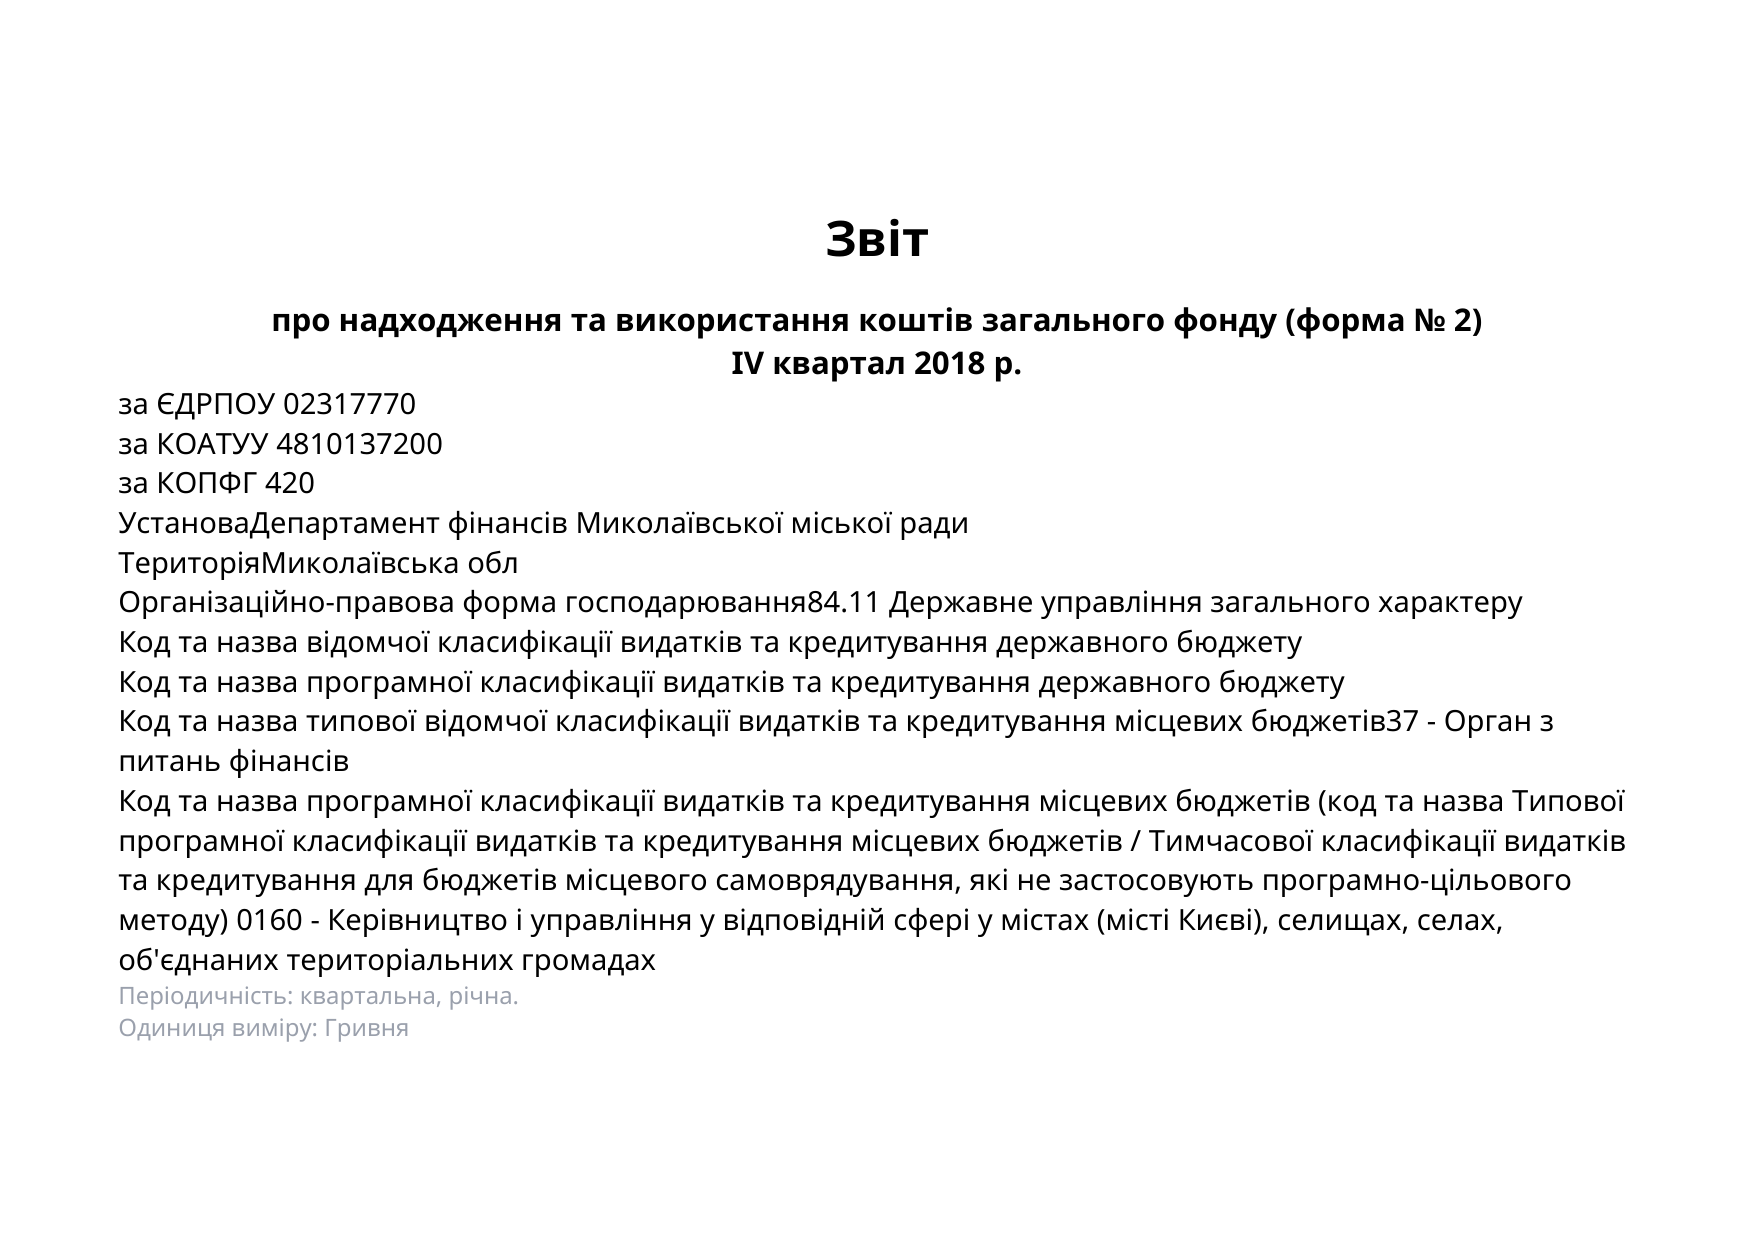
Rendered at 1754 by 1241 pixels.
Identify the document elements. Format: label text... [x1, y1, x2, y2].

text ТериторіяМиколаївська обл [118, 542, 1636, 582]
text Періодичність: квартальна, річна. Одиниця виміру: Гривня [118, 978, 1636, 1044]
text Звіт [118, 204, 1636, 271]
text Організаційно-правова форма господарювання84.11 Державне управління загального характеру [118, 582, 1636, 621]
text Код та назва відомчої класифікації видатків та кредитування державного бюджету [118, 621, 1636, 661]
text Код та назва програмної класифікації видатків та кредитування місцевих бюджетів (код та назва Типової програмної класифікації видатків та кредитування місцевих бюджетів / Тимчасової класифікації видатків та кредитування для бюджетів місцевого самоврядування, які не застосовують програмно-цільового методу) 0160 - Керівництво і управління у відповідній сфері у містах (місті Києві), селищах, селах, об'єднаних територіальних громадах [118, 780, 1636, 978]
text за КОАТУУ 4810137200 [118, 423, 1636, 463]
text УстановаДепартамент фінансів Миколаївської міської ради [118, 502, 1636, 542]
text за КОПФГ 420 [118, 463, 1636, 502]
text за ЄДРПОУ 02317770 [118, 383, 1636, 423]
text Код та назва типової відомчої класифікації видатків та кредитування місцевих бюджетів37 - Орган з питань фінансів [118, 701, 1636, 780]
text про надходження та використання коштів загального фонду (форма № 2) [118, 298, 1636, 341]
text Код та назва програмної класифікації видатків та кредитування державного бюджету [118, 661, 1636, 701]
text ІV квартал 2018 р. [118, 341, 1636, 383]
